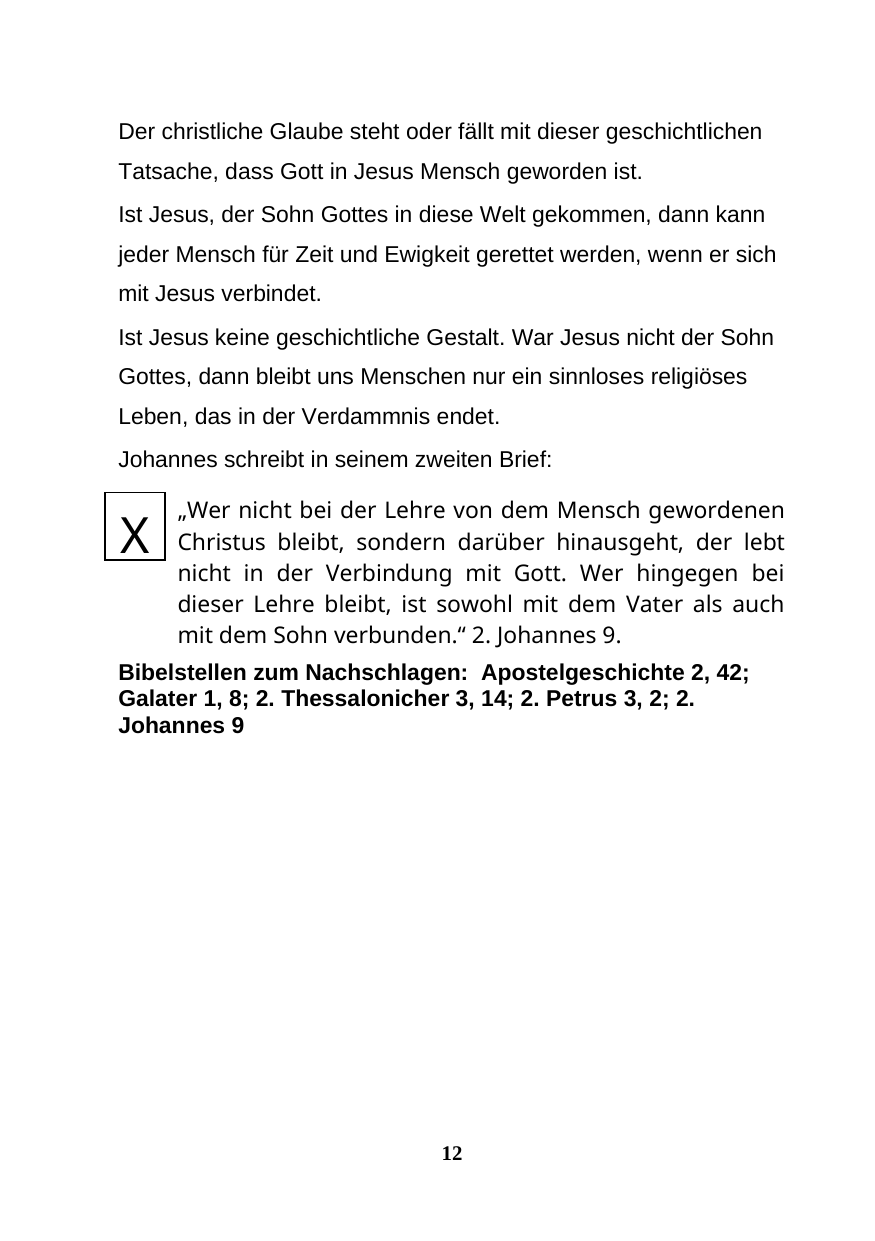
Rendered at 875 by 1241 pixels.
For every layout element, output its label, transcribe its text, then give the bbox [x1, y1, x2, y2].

list Ist Jesus, der Sohn Gottes in diese Welt gekommen, dann kann jeder Mensch für Zeit und Ewigkeit gerettet werden, wenn er sich mit Jesus verbindet. [118, 201, 785, 307]
text „Wer nicht bei der Lehre von dem Mensch gewordenen Christus bleibt, sondern darüber hinausgeht, der lebt nicht in der Verbindung mit Gott. Wer hingegen bei dieser Lehre bleibt, ist sowohl mit dem Vater als auch mit dem Sohn verbunden.“ 2. Johannes 9. [177, 494, 785, 651]
list Der christliche Glaube steht oder fällt mit dieser geschichtlichen Tatsache, dass Gott in Jesus Mensch geworden ist. [118, 118, 785, 184]
list Johannes schreibt in seinem zweiten Brief: [118, 446, 785, 473]
text Bibelstellen zum Nachschlagen: Apostelgeschichte 2, 42; Galater 1, 8; 2. Thessalonicher 3, 14; 2. Petrus 3, 2; 2. Johannes 9 [118, 659, 785, 738]
list Ist Jesus keine geschichtliche Gestalt. War Jesus nicht der Sohn Gottes, dann bleibt uns Menschen nur ein sinnloses religiöses Leben, das in der Verdammnis endet. [118, 324, 785, 429]
